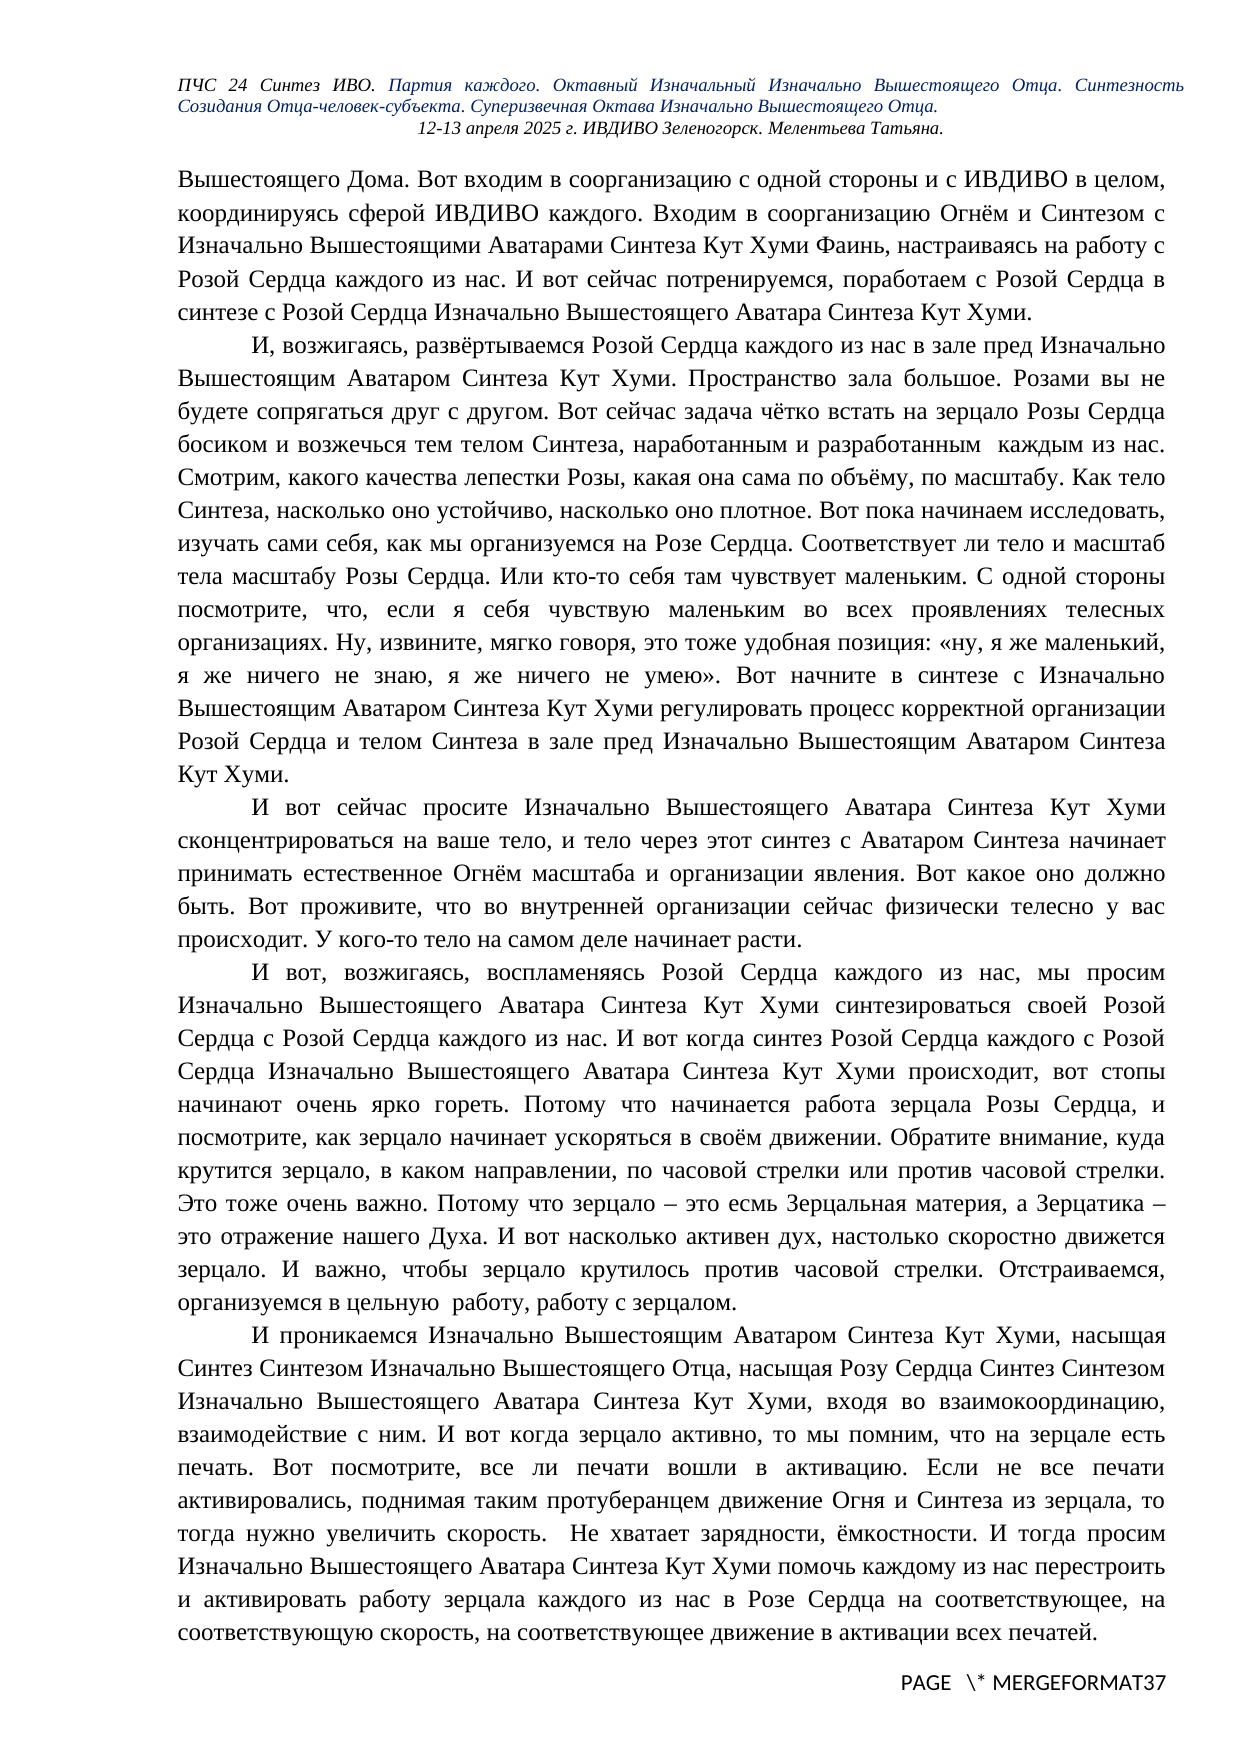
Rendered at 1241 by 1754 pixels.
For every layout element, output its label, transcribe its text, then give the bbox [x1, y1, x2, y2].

text И, возжигаясь, развёртываемся Розой Сердца каждого из нас в зале пред Изначально Вышестоящим Аватаром Синтеза Кут Хуми. Пространство зала большое. Розами вы не будете сопрягаться друг с другом. Вот сейчас задача чётко встать на зерцало Розы Сердца босиком и возжечься тем телом Синтеза, наработанным и разработанным каждым из нас. Смотрим, какого качества лепестки Розы, какая она сама по объёму, по масштабу. Как тело Синтеза, насколько оно устойчиво, насколько оно плотное. Вот пока начинаем исследовать, изучать сами себя, как мы организуемся на Розе Сердца. Соответствует ли тело и масштаб тела масштабу Розы Сердца. Или кто-то себя там чувствует маленьким. С одной стороны посмотрите, что, если я себя чувствую маленьким во всех проявлениях телесных организациях. Ну, извините, мягко говоря, это тоже удобная позиция: «ну, я же маленький, я же ничего не знаю, я же ничего не умею». Вот начните в синтезе с Изначально Вышестоящим Аватаром Синтеза Кут Хуми регулировать процесс корректной организации Розой Сердца и телом Синтеза в зале пред Изначально Вышестоящим Аватаром Синтеза Кут Хуми. [177, 330, 1167, 788]
text И проникаемся Изначально Вышестоящим Аватаром Синтеза Кут Хуми, насыщая Синтез Синтезом Изначально Вышестоящего Отца, насыщая Розу Сердца Синтез Синтезом Изначально Вышестоящего Аватара Синтеза Кут Хуми, входя во взаимокоординацию, взаимодействие с ним. И вот когда зерцало активно, то мы помним, что на зерцале есть печать. Вот посмотрите, все ли печати вошли в активацию. Если не все печати активировались, поднимая таким протуберанцем движение Огня и Синтеза из зерцала, то тогда нужно увеличить скорость. Не хватает зарядности, ёмкостности. И тогда просим Изначально Вышестоящего Аватара Синтеза Кут Хуми помочь каждому из нас перестроить и активировать работу зерцала каждого из нас в Розе Сердца на соответствующее, на соответствующую скорость, на соответствующее движение в активации всех печатей. [177, 1320, 1167, 1646]
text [177, 164, 1167, 325]
text И вот, возжигаясь, воспламеняясь Розой Сердца каждого из нас, мы просим Изначально Вышестоящего Аватара Синтеза Кут Хуми синтезироваться своей Розой Сердца с Розой Сердца каждого из нас. И вот когда синтез Розой Сердца каждого с Розой Сердца Изначально Вышестоящего Аватара Синтеза Кут Хуми происходит, вот стопы начинают очень ярко гореть. Потому что начинается работа зерцала Розы Сердца, и посмотрите, как зерцало начинает ускоряться в своём движении. Обратите внимание, куда крутится зерцало, в каком направлении, по часовой стрелки или против часовой стрелки. Это тоже очень важно. Потому что зерцало – это есмь Зерцальная материя, а Зерцатика – это отражение нашего Духа. И вот насколько активен дух, настолько скоростно движется зерцало. И важно, чтобы зерцало крутилось против часовой стрелки. Отстраиваемся, организуемся в цельную работу, работу с зерцалом. [177, 957, 1167, 1316]
text И вот сейчас просите Изначально Вышестоящего Аватара Синтеза Кут Хуми сконцентрироваться на ваше тело, и тело через этот синтез с Аватаром Синтеза начинает принимать естественное Огнём масштаба и организации явления. Вот какое оно должно быть. Вот проживите, что во внутренней организации сейчас физически телесно у вас происходит. У кого-то тело на самом деле начинает расти. [177, 792, 1167, 953]
